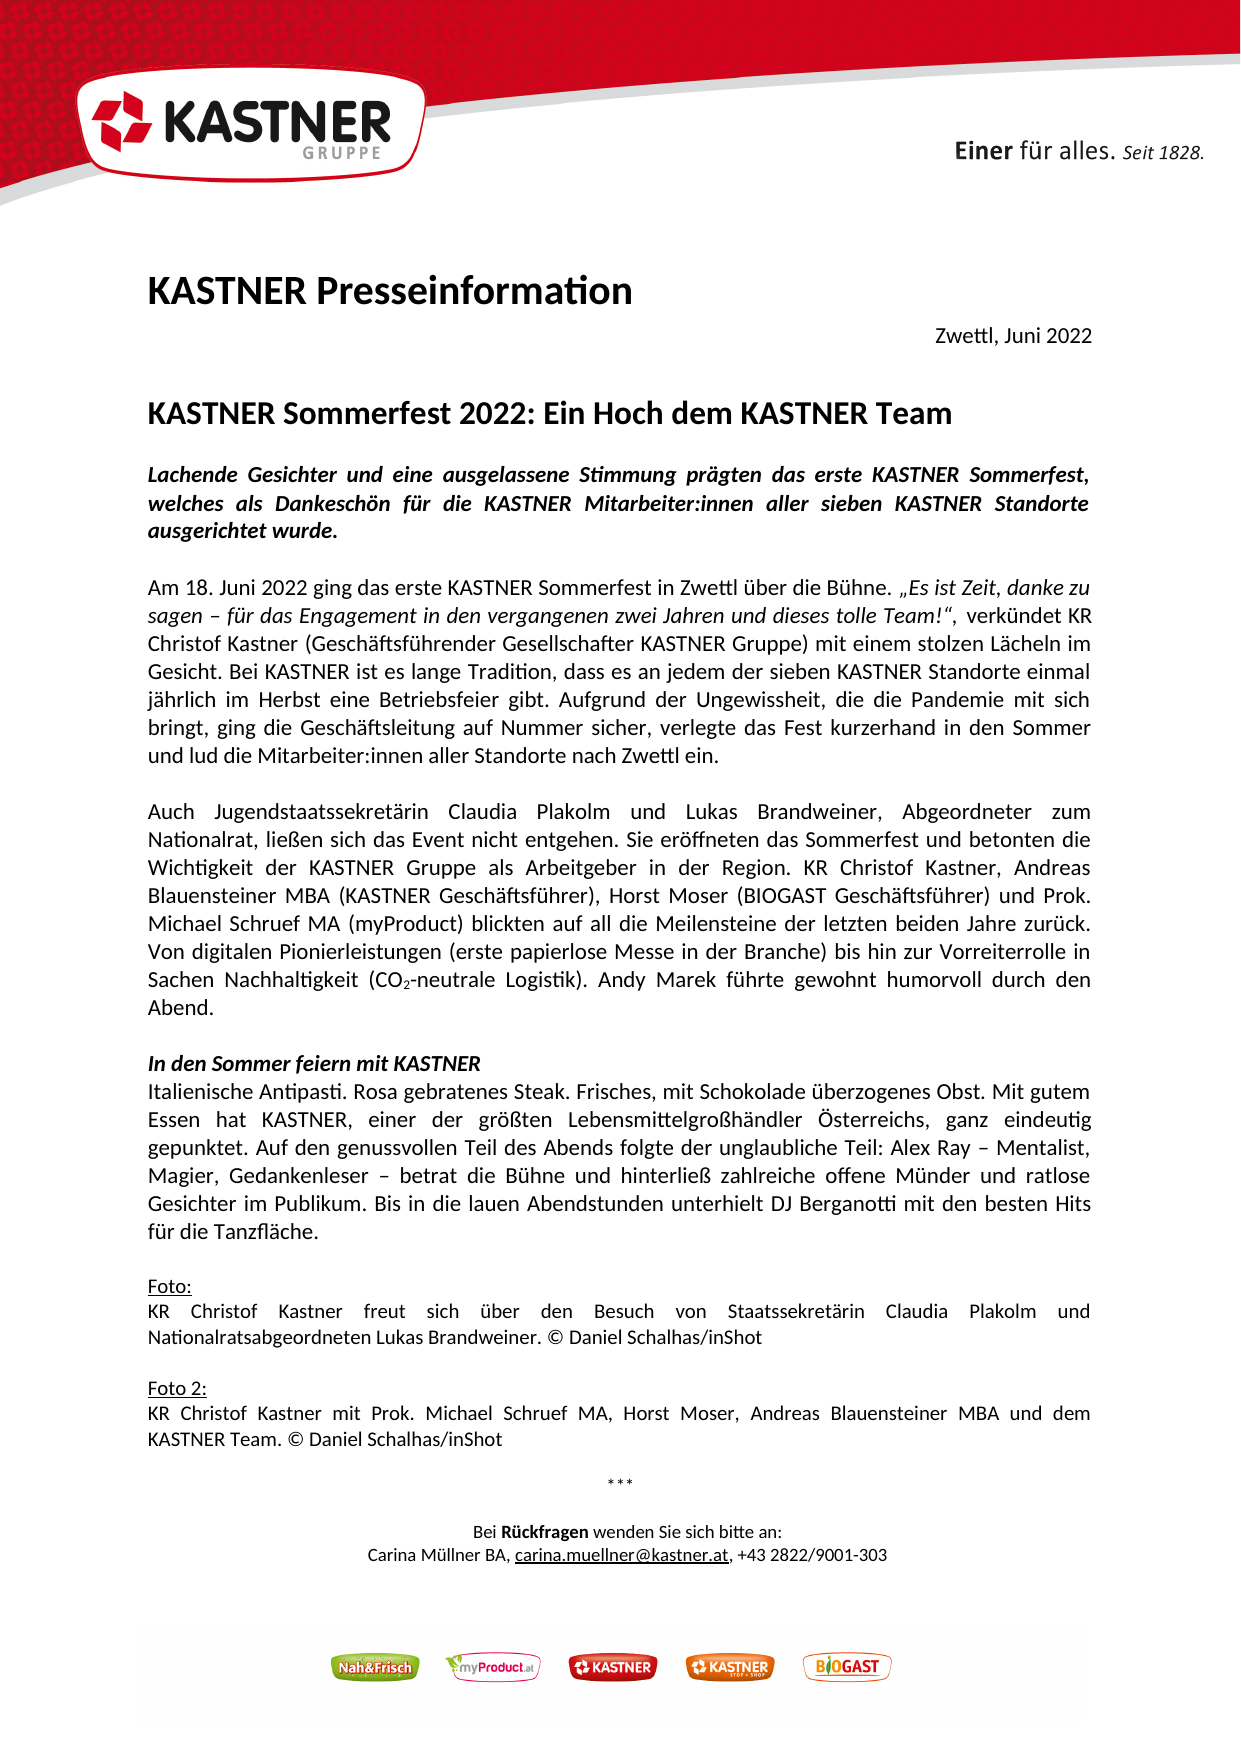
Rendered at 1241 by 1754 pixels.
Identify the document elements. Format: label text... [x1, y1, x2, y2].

text Am 18. Juni 2022 ging das erste KASTNER Sommerfest in Zwettl über die Bühne. „Es ist Zeit, danke zu sagen – für das Engagement in den vergangenen zwei Jahren und dieses tolle Team!“, verkündet KR Christof Kastner (Geschäftsführender Gesellschafter KASTNER Gruppe) mit einem stolzen Lächeln im Gesicht. Bei KASTNER ist es lange Tradition, dass es an jedem der sieben KASTNER Standorte einmal jährlich im Herbst eine Betriebsfeier gibt. Aufgrund der Ungewissheit, die die Pandemie mit sich bringt, ging die Geschäftsleitung auf Nummer sicher, verlegte das Fest kurzerhand in den Sommer und lud die Mitarbeiter:innen aller Standorte nach Zwettl ein. [148, 573, 1093, 769]
text Lachende Gesichter und eine ausgelassene Stimmung prägten das erste KASTNER Sommerfest, welches als Dankeschön für die KASTNER Mitarbeiter:innen aller sieben KASTNER Standorte ausgerichtet wurde. [148, 461, 1093, 545]
text Bei Rückfragen wenden Sie sich bitte an: [148, 1520, 1107, 1543]
text KR Christof Kastner mit Prok. Michael Schruef MA, Horst Moser, Andreas Blauensteiner MBA und dem KASTNER Team. © Daniel Schalhas/inShot [148, 1400, 1093, 1451]
text Carina Müllner BA, carina.muellner@kastner.at, +43 2822/9001-303 [148, 1543, 1107, 1566]
text Italienische Antipasti. Rosa gebratenes Steak. Frisches, mit Schokolade überzogenes Obst. Mit gutem Essen hat KASTNER, einer der größten Lebensmittelgroßhändler Österreichs, ganz eindeutig gepunktet. Auf den genussvollen Teil des Abends folgte der unglaubliche Teil: Alex Ray – Mentalist, Magier, Gedankenleser – betrat die Bühne und hinterließ zahlreiche offene Münder und ratlose Gesichter im Publikum. Bis in die lauen Abendstunden unterhielt DJ Berganotti mit den besten Hits für die Tanzfläche. [148, 1077, 1093, 1245]
text *** [148, 1474, 1093, 1497]
text Foto 2: [148, 1375, 1093, 1400]
title KASTNER Presseinformation [148, 264, 1093, 315]
text Auch Jugendstaatssekretärin Claudia Plakolm und Lukas Brandweiner, Abgeordneter zum Nationalrat, ließen sich das Event nicht entgehen. Sie eröffneten das Sommerfest und betonten die Wichtigkeit der KASTNER Gruppe als Arbeitgeber in der Region. KR Christof Kastner, Andreas Blauensteiner MBA (KASTNER Geschäftsführer), Horst Moser (BIOGAST Geschäftsführer) und Prok. Michael Schruef MA (myProduct) blickten auf all die Meilensteine der letzten beiden Jahre zurück. Von digitalen Pionierleistungen (erste papierlose Messe in der Branche) bis hin zur Vorreiterrolle in Sachen Nachhaltigkeit (CO2-neutrale Logistik). Andy Marek führte gewohnt humorvoll durch den Abend. [148, 797, 1093, 1021]
text Zwettl, Juni 2022 [148, 321, 1093, 349]
text Foto: KR Christof Kastner freut sich über den Besuch von Staatssekretärin Claudia Plakolm und Nationalratsabgeordneten Lukas Brandweiner. © Daniel Schalhas/inShot [148, 1273, 1093, 1349]
text KASTNER Sommerfest 2022: Ein Hoch dem KASTNER Team [148, 392, 1093, 433]
picture [0, 0, 1241, 208]
picture [138, 1624, 1084, 1723]
text In den Sommer feiern mit KASTNER [148, 1049, 1093, 1077]
